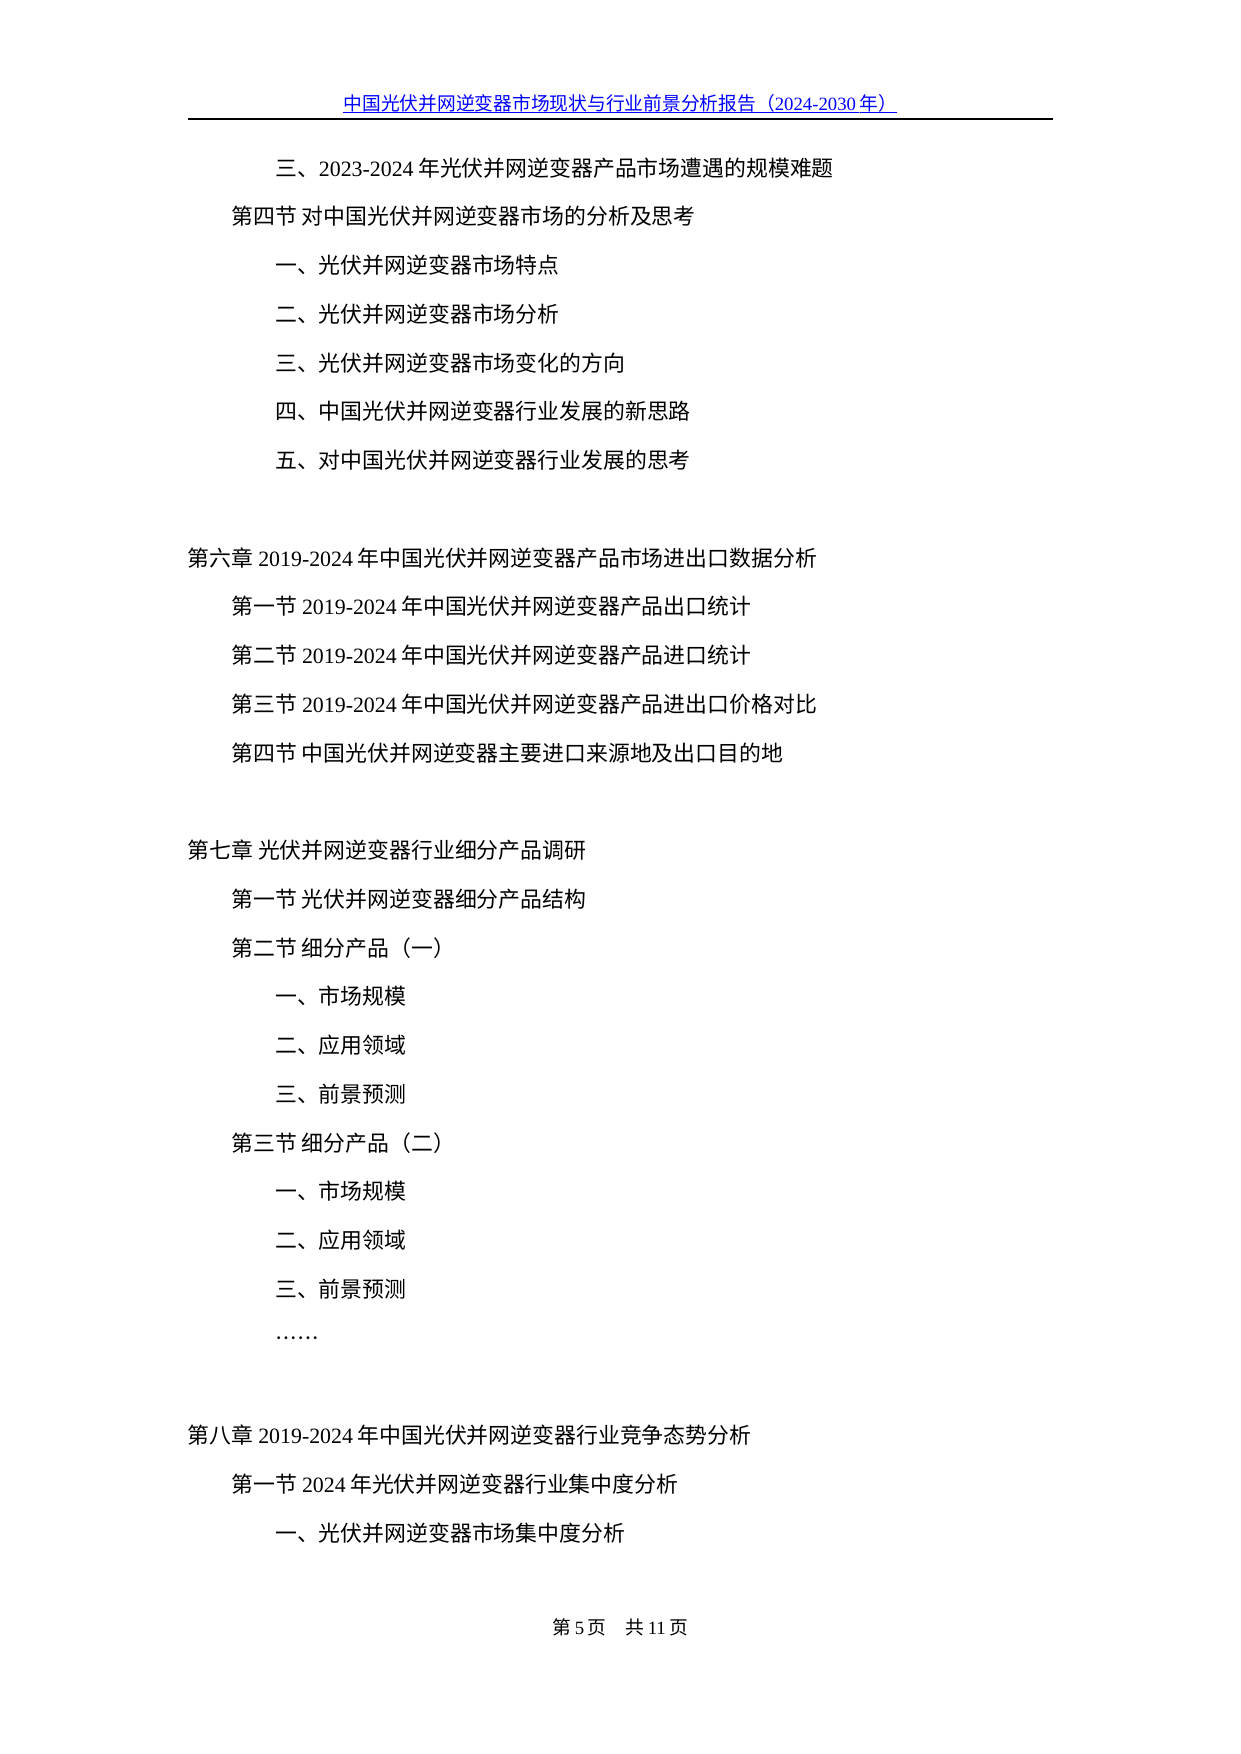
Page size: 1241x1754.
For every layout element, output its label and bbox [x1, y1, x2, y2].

text [187, 150, 1053, 1548]
